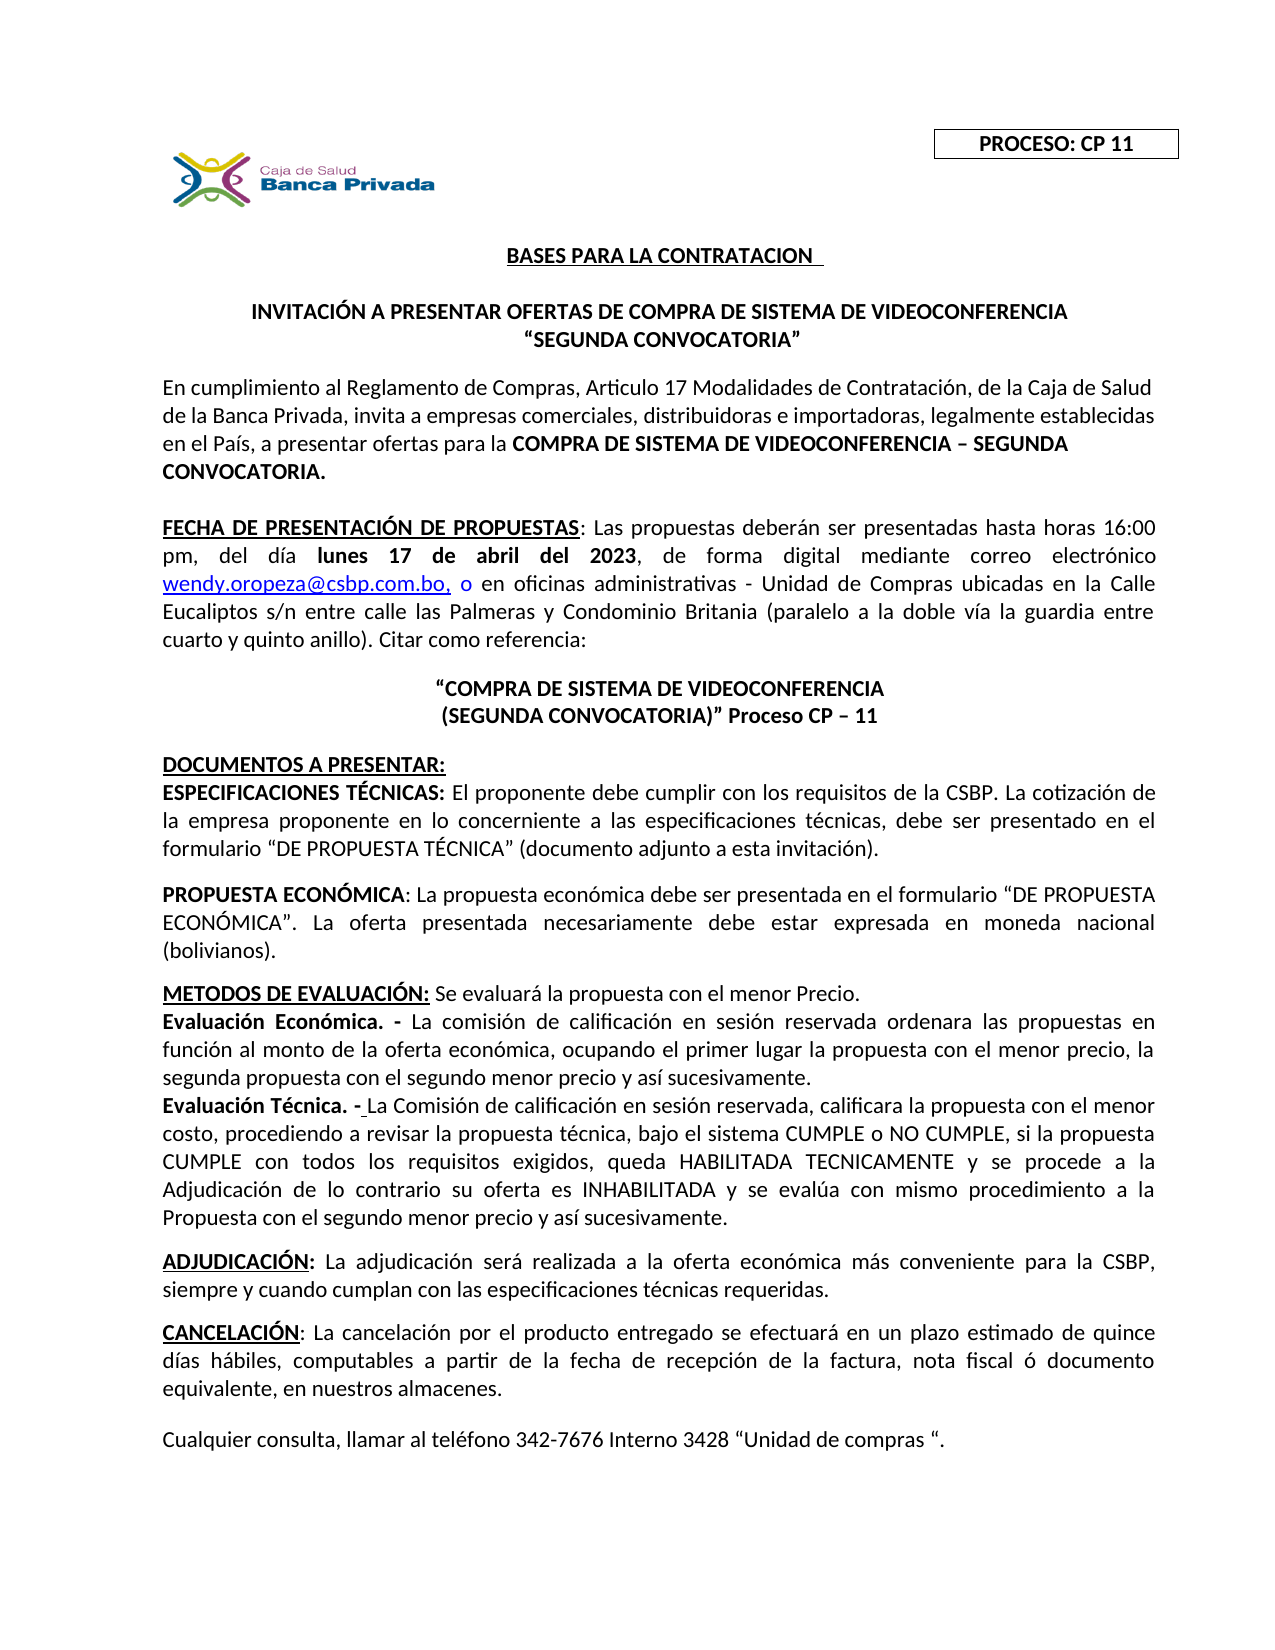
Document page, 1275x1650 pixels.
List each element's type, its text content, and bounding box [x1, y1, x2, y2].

text Evaluación Técnica. - La Comisión de calificación en sesión reservada, calificara la propuesta con el menor costo, procediendo a revisar la propuesta técnica, bajo el sistema CUMPLE o NO CUMPLE, si la propuesta CUMPLE con todos los requisitos exigidos, queda HABILITADA TECNICAMENTE y se procede a la Adjudicación de lo contrario su oferta es INHABILITADA y se evalúa con mismo procedimiento a la Propuesta con el segundo menor precio y así sucesivamente. [162, 1091, 1157, 1231]
text FECHA DE PRESENTACIÓN DE PROPUESTAS: Las propuestas deberán ser presentadas hasta horas 16:00 pm, del día lunes 17 de abril del 2023, de forma digital mediante correo electrónico wendy.oropeza@csbp.com.bo, o en oficinas administrativas - Unidad de Compras ubicadas en la Calle Eucaliptos s/n entre calle las Palmeras y Condominio Britania (paralelo a la doble vía la guardia entre cuarto y quinto anillo). Citar como referencia: [162, 513, 1157, 653]
text “SEGUNDA CONVOCATORIA” [162, 325, 1157, 353]
text DOCUMENTOS A PRESENTAR: [162, 750, 1157, 778]
text ESPECIFICACIONES TÉCNICAS: El proponente debe cumplir con los requisitos de la CSBP. La cotización de la empresa proponente en lo concerniente a las especificaciones técnicas, debe ser presentado en el formulario “DE PROPUESTA TÉCNICA” (documento adjunto a esta invitación). [162, 778, 1157, 862]
text (SEGUNDA CONVOCATORIA)” Proceso CP – 11 [162, 702, 1157, 730]
table_header PROCESO: CP 11 [935, 130, 1178, 157]
text Cualquier consulta, llamar al teléfono 342-7676 Interno 3428 “Unidad de compras “. [162, 1425, 1157, 1453]
text “COMPRA DE SISTEMA DE VIDEOCONFERENCIA [162, 674, 1157, 702]
text BASES PARA LA CONTRATACION [162, 241, 1157, 269]
picture [162, 147, 445, 213]
text PROPUESTA ECONÓMICA: La propuesta económica debe ser presentada en el formulario “DE PROPUESTA ECONÓMICA”. La oferta presentada necesariamente debe estar expresada en moneda nacional (bolivianos). [162, 880, 1157, 964]
text CANCELACIÓN: La cancelación por el producto entregado se efectuará en un plazo estimado de quince días hábiles, computables a partir de la fecha de recepción de la factura, nota fiscal ó documento equivalente, en nuestros almacenes. [162, 1318, 1157, 1402]
text En cumplimiento al Reglamento de Compras, Articulo 17 Modalidades de Contratación, de la Caja de Salud de la Banca Privada, invita a empresas comerciales, distribuidoras e importadoras, legalmente establecidas en el País, a presentar ofertas para la COMPRA DE SISTEMA DE VIDEOCONFERENCIA – SEGUNDA CONVOCATORIA. [162, 373, 1157, 485]
text METODOS DE EVALUACIÓN: Se evaluará la propuesta con el menor Precio. [162, 979, 1157, 1007]
text ADJUDICACIÓN: La adjudicación será realizada a la oferta económica más conveniente para la CSBP, siempre y cuando cumplan con las especificaciones técnicas requeridas. [162, 1247, 1157, 1303]
text INVITACIÓN A PRESENTAR OFERTAS DE COMPRA DE SISTEMA DE VIDEOCONFERENCIA [162, 297, 1157, 325]
text Evaluación Económica. - La comisión de calificación en sesión reservada ordenara las propuestas en función al monto de la oferta económica, ocupando el primer lugar la propuesta con el menor precio, la segunda propuesta con el segundo menor precio y así sucesivamente. [162, 1007, 1157, 1091]
